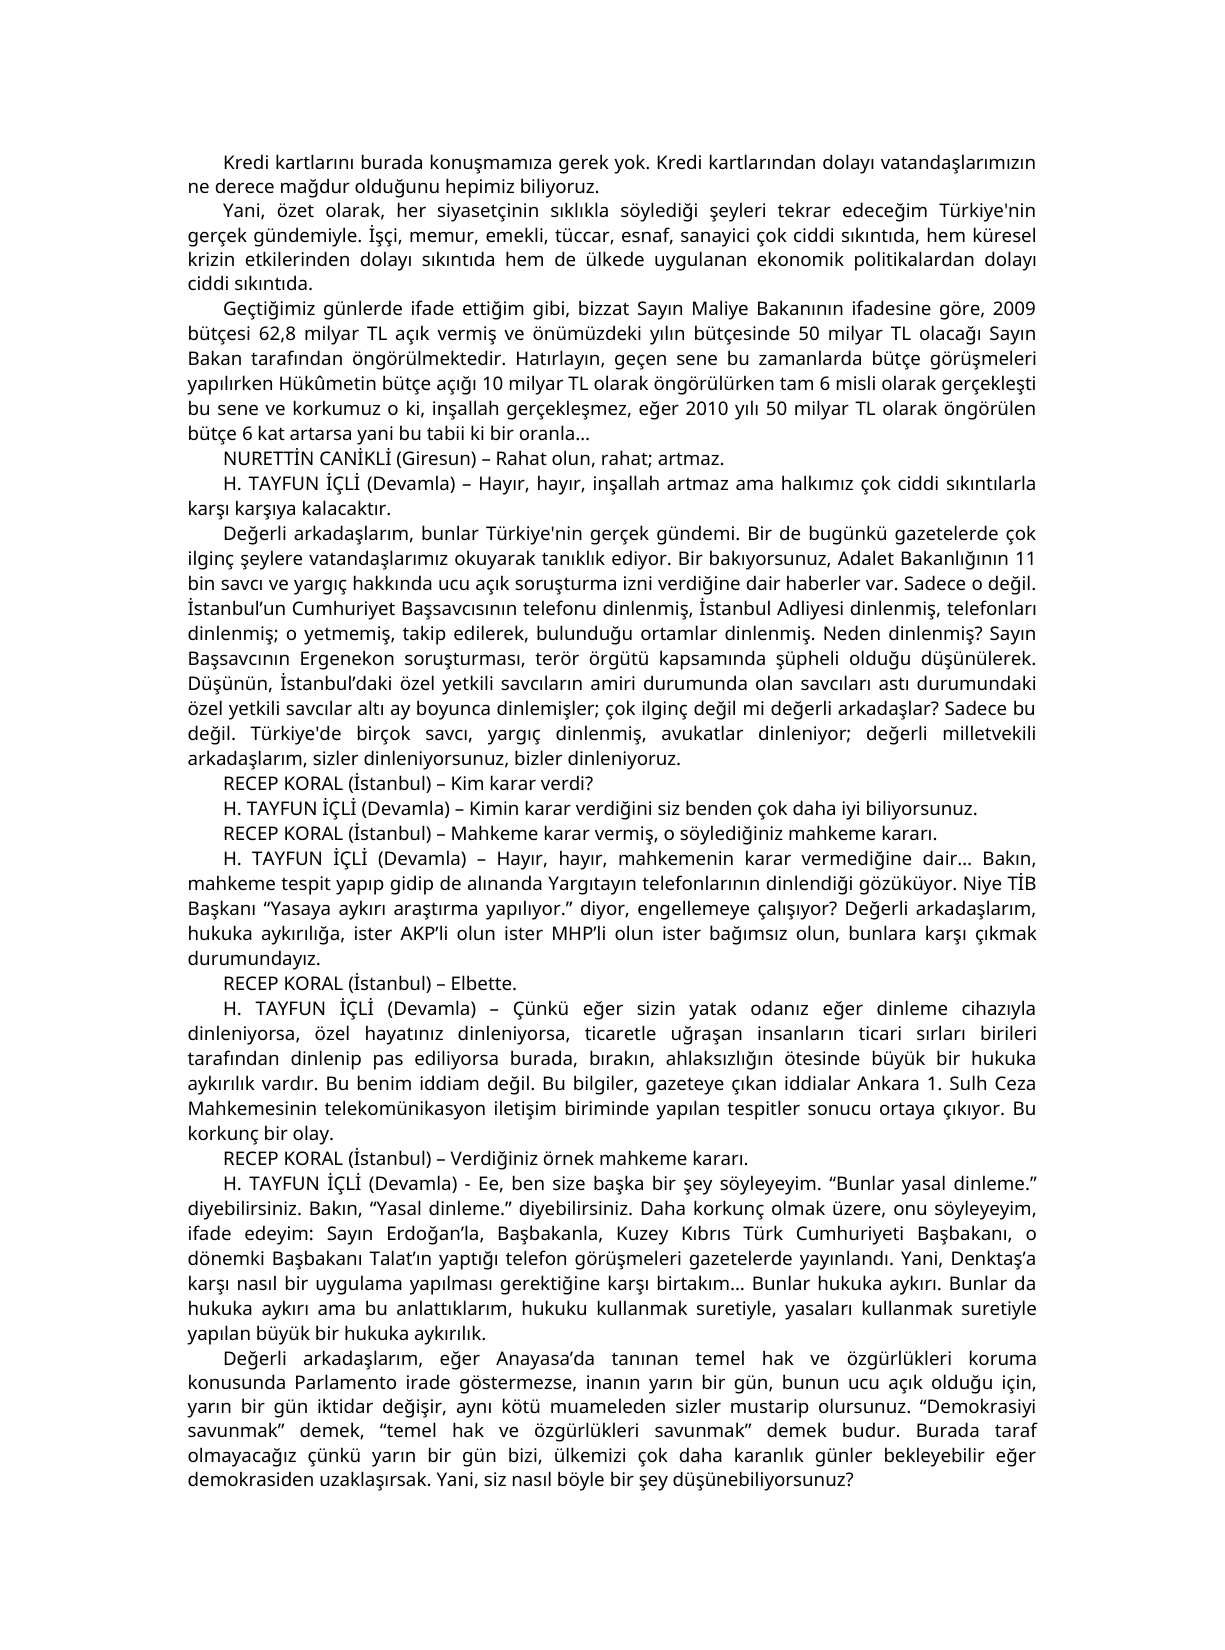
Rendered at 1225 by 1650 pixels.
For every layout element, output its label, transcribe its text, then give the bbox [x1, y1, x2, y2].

text H. TAYFUN İÇLİ (Devamla) – Çünkü eğer sizin yatak odanız eğer dinleme cihazıyla dinleniyorsa, özel hayatınız dinleniyorsa, ticaretle uğraşan insanların ticari sırları birileri tarafından dinlenip pas ediliyorsa burada, bırakın, ahlaksızlığın ötesinde büyük bir hukuka aykırılık vardır. Bu benim iddiam değil. Bu bilgiler, gazeteye çıkan iddialar Ankara 1. Sulh Ceza Mahkemesinin telekomünikasyon iletişim biriminde yapılan tespitler sonucu ortaya çıkıyor. Bu korkunç bir olay. [187, 996, 1037, 1146]
text H. TAYFUN İÇLİ (Devamla) – Hayır, hayır, inşallah artmaz ama halkımız çok ciddi sıkıntılarla karşı karşıya kalacaktır. [187, 471, 1037, 521]
text Değerli arkadaşlarım, bunlar Türkiye'nin gerçek gündemi. Bir de bugünkü gazetelerde çok ilginç şeylere vatandaşlarımız okuyarak tanıklık ediyor. Bir bakıyorsunuz, Adalet Bakanlığının 11 bin savcı ve yargıç hakkında ucu açık soruşturma izni verdiğine dair haberler var. Sadece o değil. İstanbul’un Cumhuriyet Başsavcısının telefonu dinlenmiş, İstanbul Adliyesi dinlenmiş, telefonları dinlenmiş; o yetmemiş, takip edilerek, bulunduğu ortamlar dinlenmiş. Neden dinlenmiş? Sayın Başsavcının Ergenekon soruşturması, terör örgütü kapsamında şüpheli olduğu düşünülerek. Düşünün, İstanbul’daki özel yetkili savcıların amiri durumunda olan savcıları astı durumundaki özel yetkili savcılar altı ay boyunca dinlemişler; çok ilginç değil mi değerli arkadaşlar? Sadece bu değil. Türkiye'de birçok savcı, yargıç dinlenmiş, avukatlar dinleniyor; değerli milletvekili arkadaşlarım, sizler dinleniyorsunuz, bizler dinleniyoruz. [187, 521, 1037, 771]
text NURETTİN CANİKLİ (Giresun) – Rahat olun, rahat; artmaz. [187, 446, 1037, 471]
text RECEP KORAL (İstanbul) – Kim karar verdi? [187, 771, 1037, 796]
text H. TAYFUN İÇLİ (Devamla) – Kimin karar verdiğini siz benden çok daha iyi biliyorsunuz. [187, 796, 1037, 821]
text H. TAYFUN İÇLİ (Devamla) – Hayır, hayır, mahkemenin karar vermediğine dair… Bakın, mahkeme tespit yapıp gidip de alınanda Yargıtayın telefonlarının dinlendiği gözüküyor. Niye TİB Başkanı “Yasaya aykırı araştırma yapılıyor.” diyor, engellemeye çalışıyor? Değerli arkadaşlarım, hukuka aykırılığa, ister AKP’li olun ister MHP’li olun ister bağımsız olun, bunlara karşı çıkmak durumundayız. [187, 846, 1037, 971]
text Kredi kartlarını burada konuşmamıza gerek yok. Kredi kartlarından dolayı vatandaşlarımızın ne derece mağdur olduğunu hepimiz biliyoruz. [187, 150, 1037, 198]
text RECEP KORAL (İstanbul) – Verdiğiniz örnek mahkeme kararı. [187, 1146, 1037, 1171]
text RECEP KORAL (İstanbul) – Elbette. [187, 971, 1037, 996]
text RECEP KORAL (İstanbul) – Mahkeme karar vermiş, o söylediğiniz mahkeme kararı. [187, 821, 1037, 846]
text Geçtiğimiz günlerde ifade ettiğim gibi, bizzat Sayın Maliye Bakanının ifadesine göre, 2009 bütçesi 62,8 milyar TL açık vermiş ve önümüzdeki yılın bütçesinde 50 milyar TL olacağı Sayın Bakan tarafından öngörülmektedir. Hatırlayın, geçen sene bu zamanlarda bütçe görüşmeleri yapılırken Hükûmetin bütçe açığı 10 milyar TL olarak öngörülürken tam 6 misli olarak gerçekleşti bu sene ve korkumuz o ki, inşallah gerçekleşmez, eğer 2010 yılı 50 milyar TL olarak öngörülen bütçe 6 kat artarsa yani bu tabii ki bir oranla… [187, 296, 1037, 446]
text Değerli arkadaşlarım, eğer Anayasa’da tanınan temel hak ve özgürlükleri koruma konusunda Parlamento irade göstermezse, inanın yarın bir gün, bunun ucu açık olduğu için, yarın bir gün iktidar değişir, aynı kötü muameleden sizler mustarip olursunuz. “Demokrasiyi savunmak” demek, “temel hak ve özgürlükleri savunmak” demek budur. Burada taraf olmayacağız çünkü yarın bir gün bizi, ülkemizi çok daha karanlık günler bekleyebilir eğer demokrasiden uzaklaşırsak. Yani, siz nasıl böyle bir şey düşünebiliyorsunuz? [187, 1346, 1037, 1491]
text H. TAYFUN İÇLİ (Devamla) - Ee, ben size başka bir şey söyleyeyim. “Bunlar yasal dinleme.” diyebilirsiniz. Bakın, “Yasal dinleme.” diyebilirsiniz. Daha korkunç olmak üzere, onu söyleyeyim, ifade edeyim: Sayın Erdoğan’la, Başbakanla, Kuzey Kıbrıs Türk Cumhuriyeti Başbakanı, o dönemki Başbakanı Talat’ın yaptığı telefon görüşmeleri gazetelerde yayınlandı. Yani, Denktaş’a karşı nasıl bir uygulama yapılması gerektiğine karşı birtakım… Bunlar hukuka aykırı. Bunlar da hukuka aykırı ama bu anlattıklarım, hukuku kullanmak suretiyle, yasaları kullanmak suretiyle yapılan büyük bir hukuka aykırılık. [187, 1171, 1037, 1346]
text Yani, özet olarak, her siyasetçinin sıklıkla söylediği şeyleri tekrar edeceğim Türkiye'nin gerçek gündemiyle. İşçi, memur, emekli, tüccar, esnaf, sanayici çok ciddi sıkıntıda, hem küresel krizin etkilerinden dolayı sıkıntıda hem de ülkede uygulanan ekonomik politikalardan dolayı ciddi sıkıntıda. [187, 198, 1037, 296]
